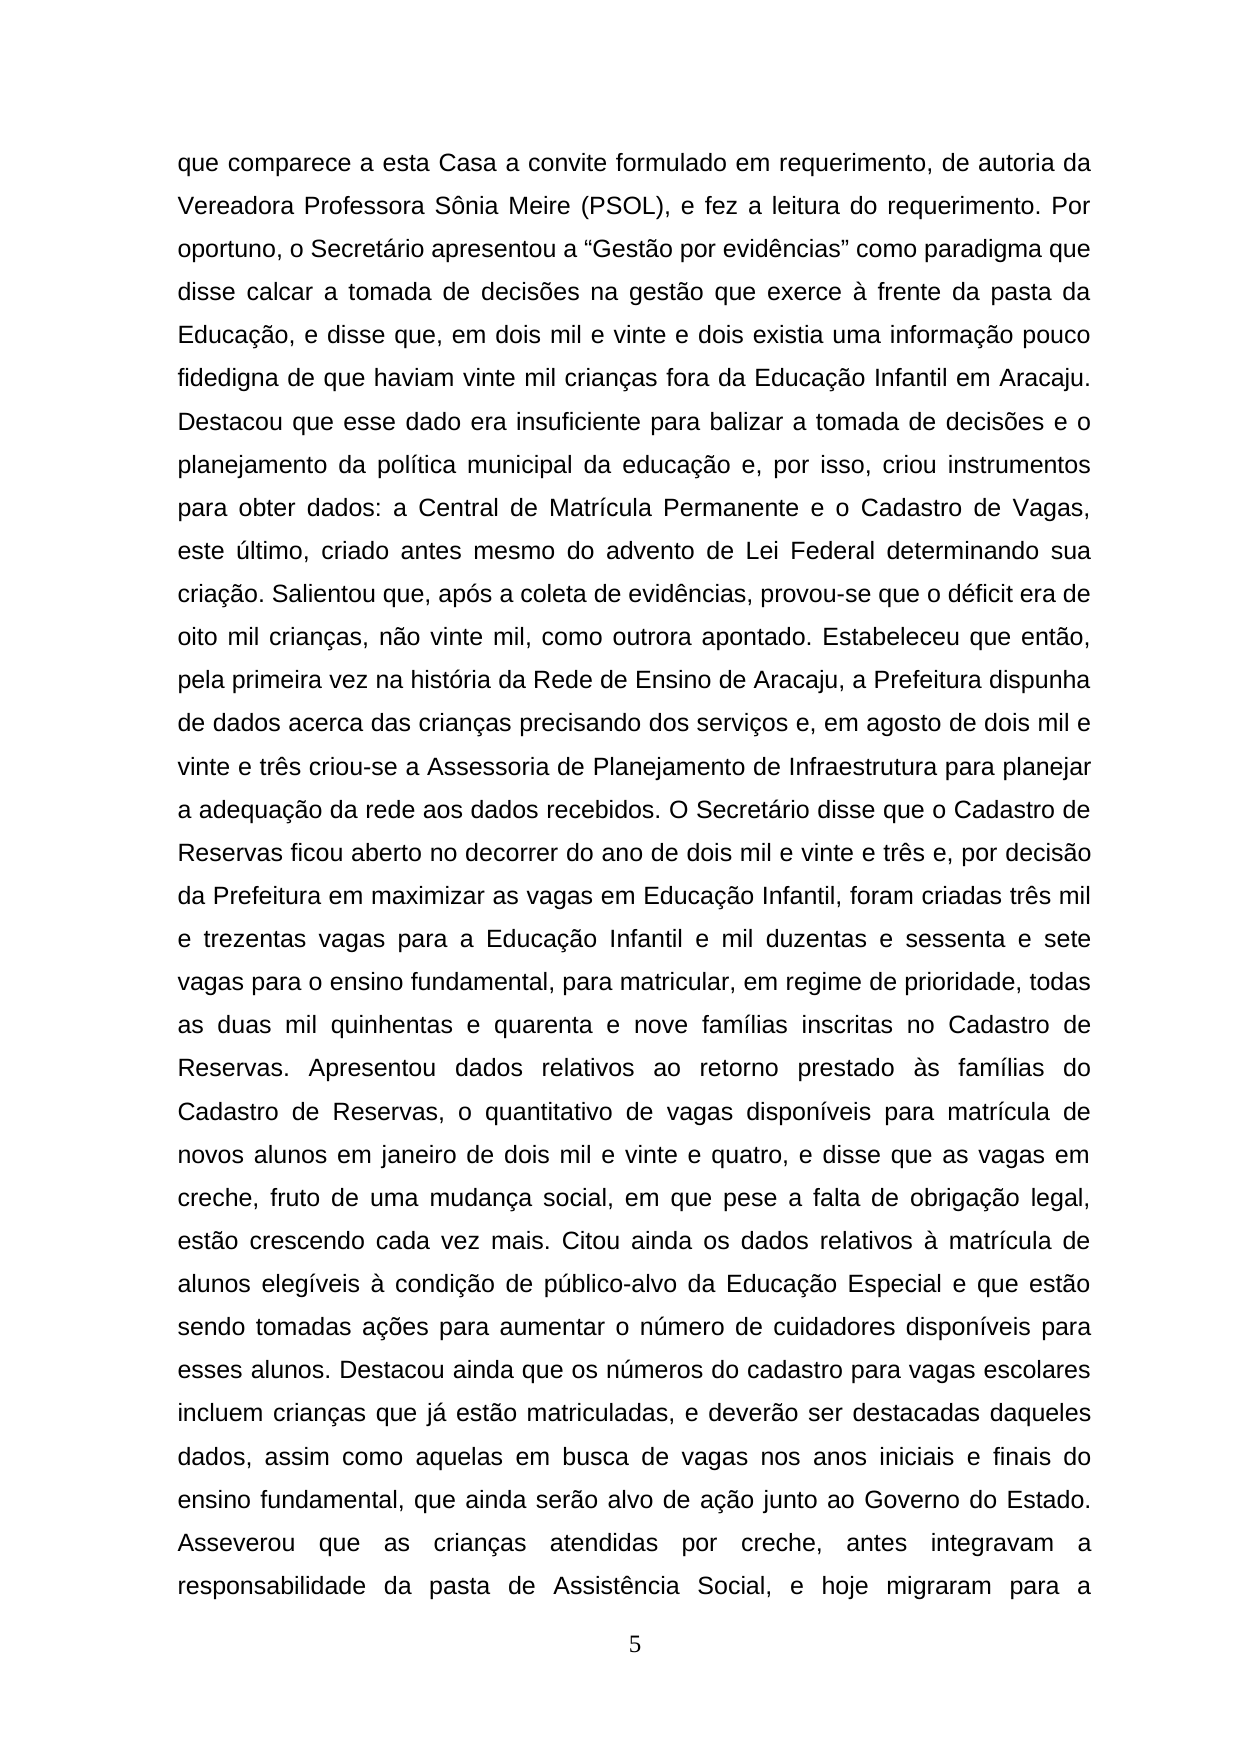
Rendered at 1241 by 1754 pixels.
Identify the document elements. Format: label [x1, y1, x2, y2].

text [177, 148, 1092, 1599]
